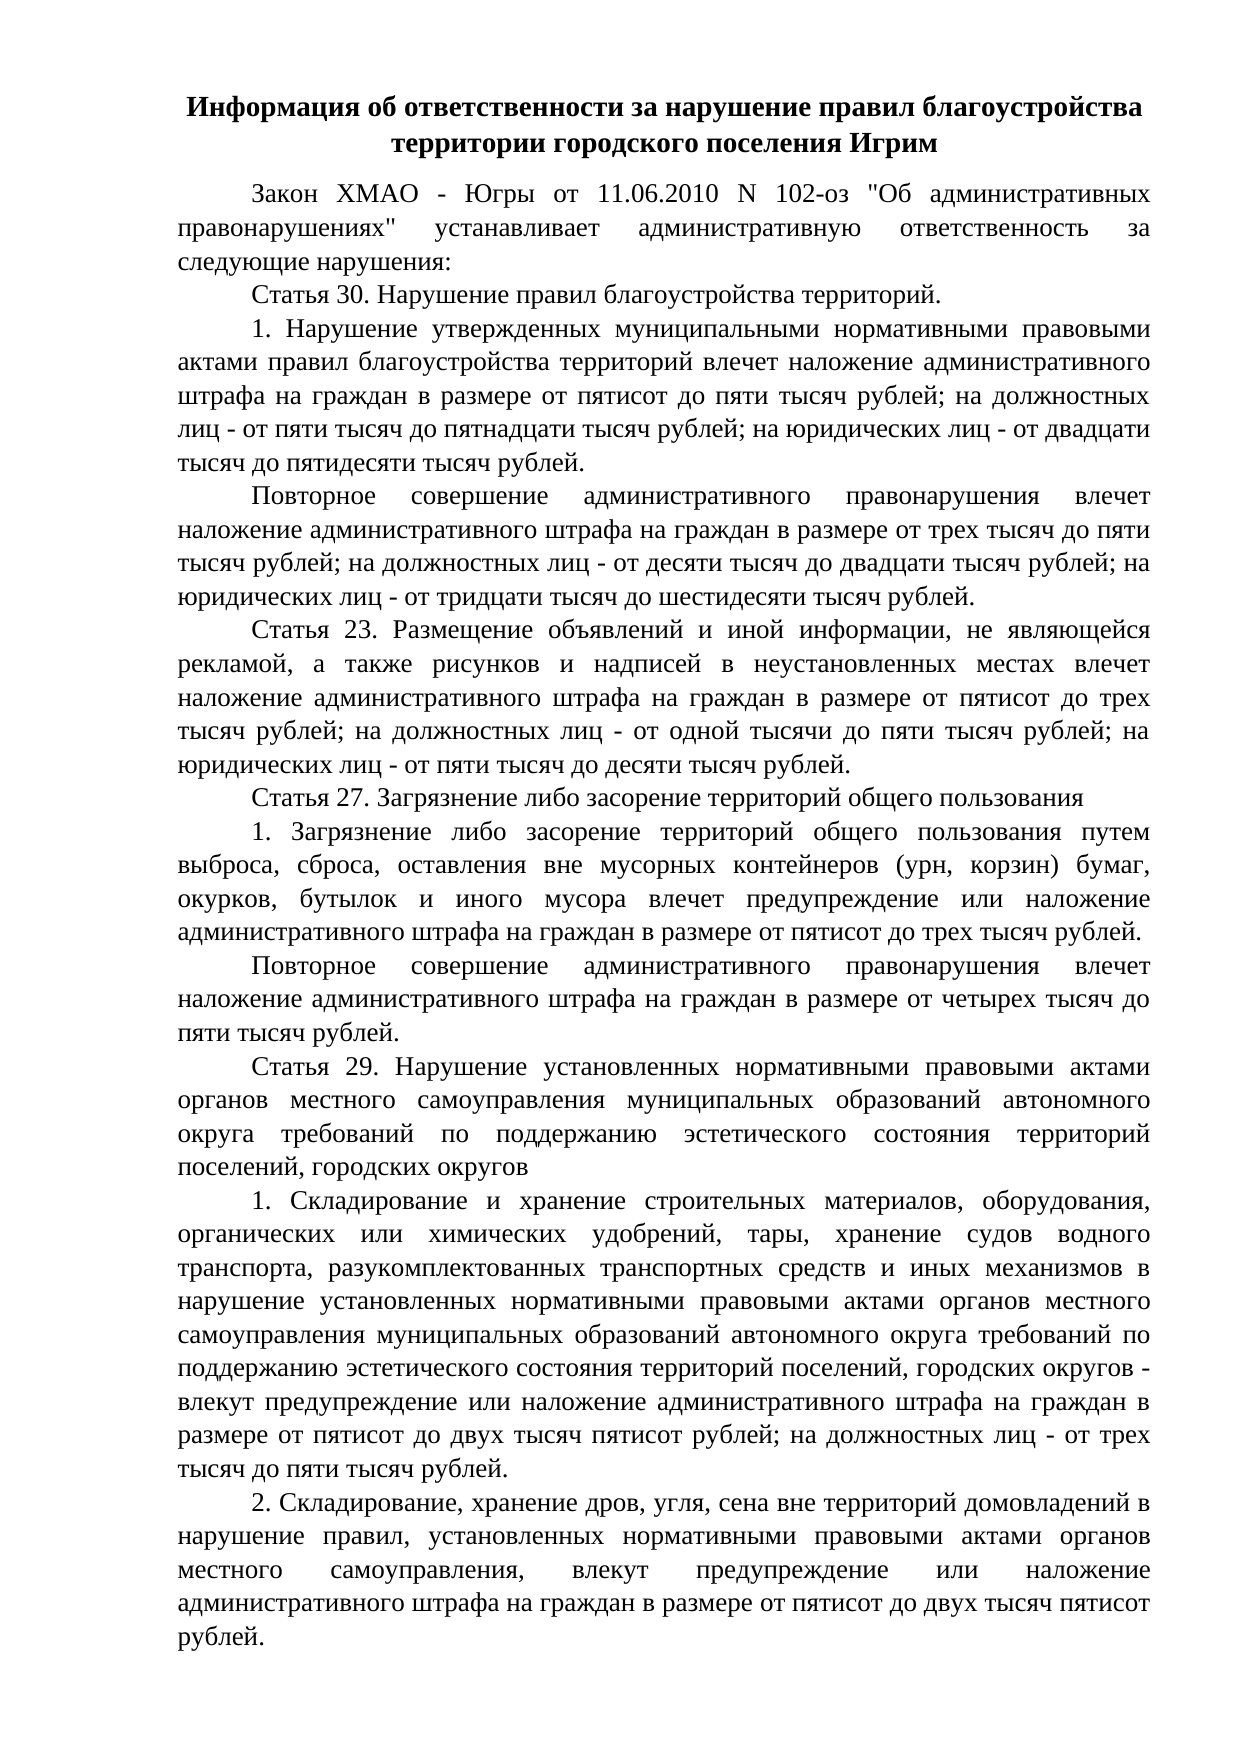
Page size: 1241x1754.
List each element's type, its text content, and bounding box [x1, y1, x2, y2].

text Статья 23. Размещение объявлений и иной информации, не являющейся рекламой, а также рисунков и надписей в неустановленных местах влечет наложение административного штрафа на граждан в размере от пятисот до трех тысяч рублей; на должностных лиц - от одной тысячи до пяти тысяч рублей; на юридических лиц - от пяти тысяч до десяти тысяч рублей. [177, 614, 1152, 779]
text 2. Складирование, хранение дров, угля, сена вне территорий домовладений в нарушение правил, установленных нормативными правовыми актами органов местного самоуправления, влекут предупреждение или наложение административного штрафа на граждан в размере от пятисот до двух тысяч пятисот рублей. [177, 1486, 1152, 1651]
text 1. Загрязнение либо засорение территорий общего пользования путем выброса, сброса, оставления вне мусорных контейнеров (урн, корзин) бумаг, окурков, бутылок и иного мусора влечет предупреждение или наложение административного штрафа на граждан в размере от пятисот до трех тысяч рублей. [177, 815, 1152, 947]
text Информация об ответственности за нарушение правил благоустройства территории городского поселения Игрим [177, 89, 1152, 158]
text Статья 30. Нарушение правил благоустройства территорий. [177, 278, 1152, 309]
text 1. Складирование и хранение строительных материалов, оборудования, органических или химических удобрений, тары, хранение судов водного транспорта, разукомплектованных транспортных средств и иных механизмов в нарушение установленных нормативными правовыми актами органов местного самоуправления муниципальных образований автономного округа требований по поддержанию эстетического состояния территорий поселений, городских округов - влекут предупреждение или наложение административного штрафа на граждан в размере от пятисот до двух тысяч пятисот рублей; на должностных лиц - от трех тысяч до пяти тысяч рублей. [177, 1184, 1152, 1483]
text Статья 29. Нарушение установленных нормативными правовыми актами органов местного самоуправления муниципальных образований автономного округа требований по поддержанию эстетического состояния территорий поселений, городских округов [177, 1050, 1152, 1181]
text Повторное совершение административного правонарушения влечет наложение административного штрафа на граждан в размере от трех тысяч до пяти тысяч рублей; на должностных лиц - от десяти тысяч до двадцати тысяч рублей; на юридических лиц - от тридцати тысяч до шестидесяти тысяч рублей. [177, 479, 1152, 611]
text Статья 27. Загрязнение либо засорение территорий общего пользования [177, 781, 1152, 812]
text 1. Нарушение утвержденных муниципальными нормативными правовыми актами правил благоустройства территорий влечет наложение административного штрафа на граждан в размере от пятисот до пяти тысяч рублей; на должностных лиц - от пяти тысяч до пятнадцати тысяч рублей; на юридических лиц - от двадцати тысяч до пятидесяти тысяч рублей. [177, 312, 1152, 477]
text Закон ХМАО - Югры от 11.06.2010 N 102-оз "Об административных правонарушениях" устанавливает административную ответственность за следующие нарушения: [177, 178, 1152, 276]
text Повторное совершение административного правонарушения влечет наложение административного штрафа на граждан в размере от четырех тысяч до пяти тысяч рублей. [177, 949, 1152, 1047]
